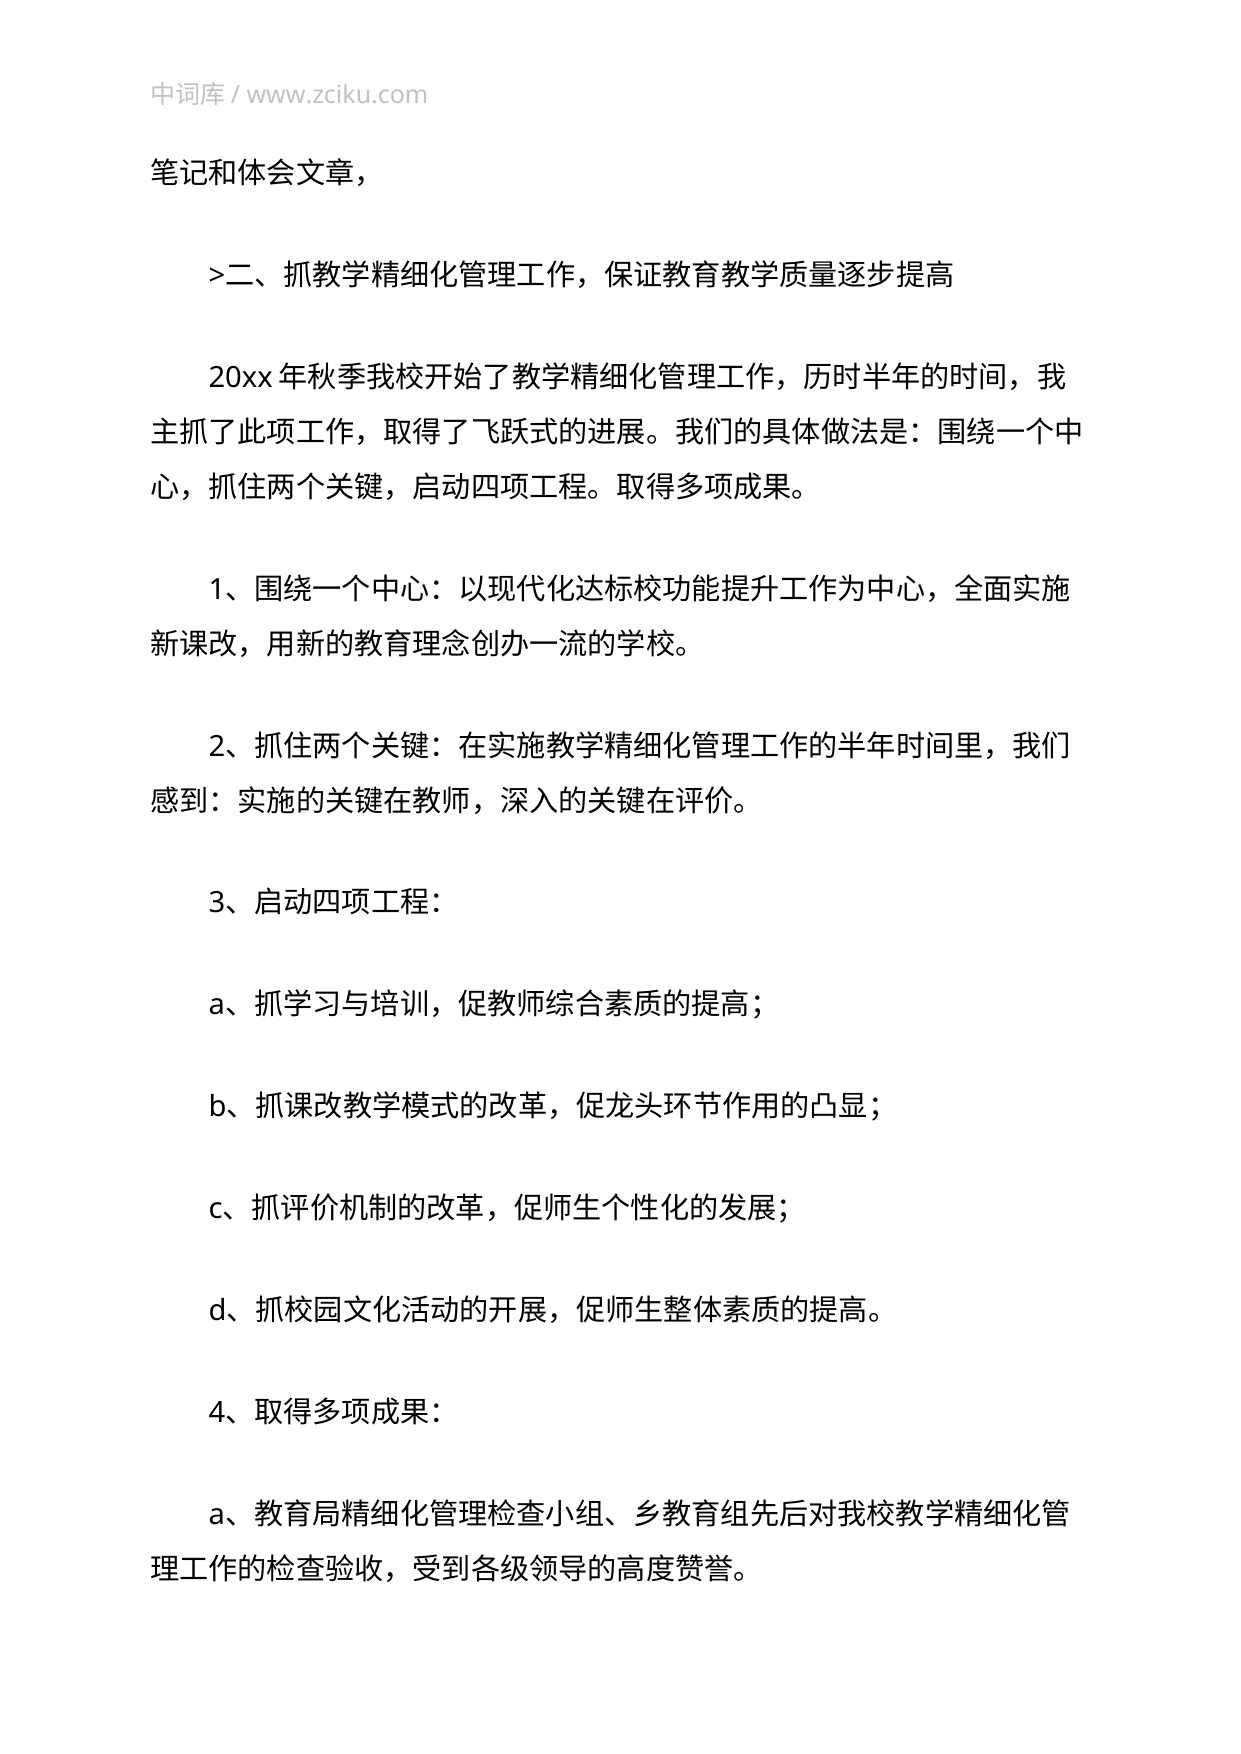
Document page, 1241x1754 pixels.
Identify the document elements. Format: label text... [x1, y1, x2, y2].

text b、抓课改教学模式的改革，促龙头环节作用的凸显； [150, 1083, 1090, 1125]
text 1、围绕一个中心：以现代化达标校功能提升工作为中心，全面实施新课改，用新的教育理念创办一流的学校。 [150, 565, 1090, 663]
text 3、启动四项工程： [150, 879, 1090, 921]
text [150, 150, 1090, 192]
text c、抓评价机制的改革，促师生个性化的发展； [150, 1185, 1090, 1227]
text a、教育局精细化管理检查小组、乡教育组先后对我校教学精细化管理工作的检查验收，受到各级领导的高度赞誉。 [150, 1491, 1090, 1588]
text a、抓学习与培训，促教师综合素质的提高； [150, 981, 1090, 1023]
text 4、取得多项成果： [150, 1389, 1090, 1431]
text 20xx年秋季我校开始了教学精细化管理工作，历时半年的时间，我主抓了此项工作，取得了飞跃式的进展。我们的具体做法是：围绕一个中心，抓住两个关键，启动四项工程。取得多项成果。 [150, 354, 1090, 506]
text 2、抓住两个关键：在实施教学精细化管理工作的半年时间里，我们感到：实施的关键在教师，深入的关键在评价。 [150, 722, 1090, 819]
text >二、抓教学精细化管理工作，保证教育教学质量逐步提高 [150, 252, 1090, 294]
text d、抓校园文化活动的开展，促师生整体素质的提高。 [150, 1287, 1090, 1329]
